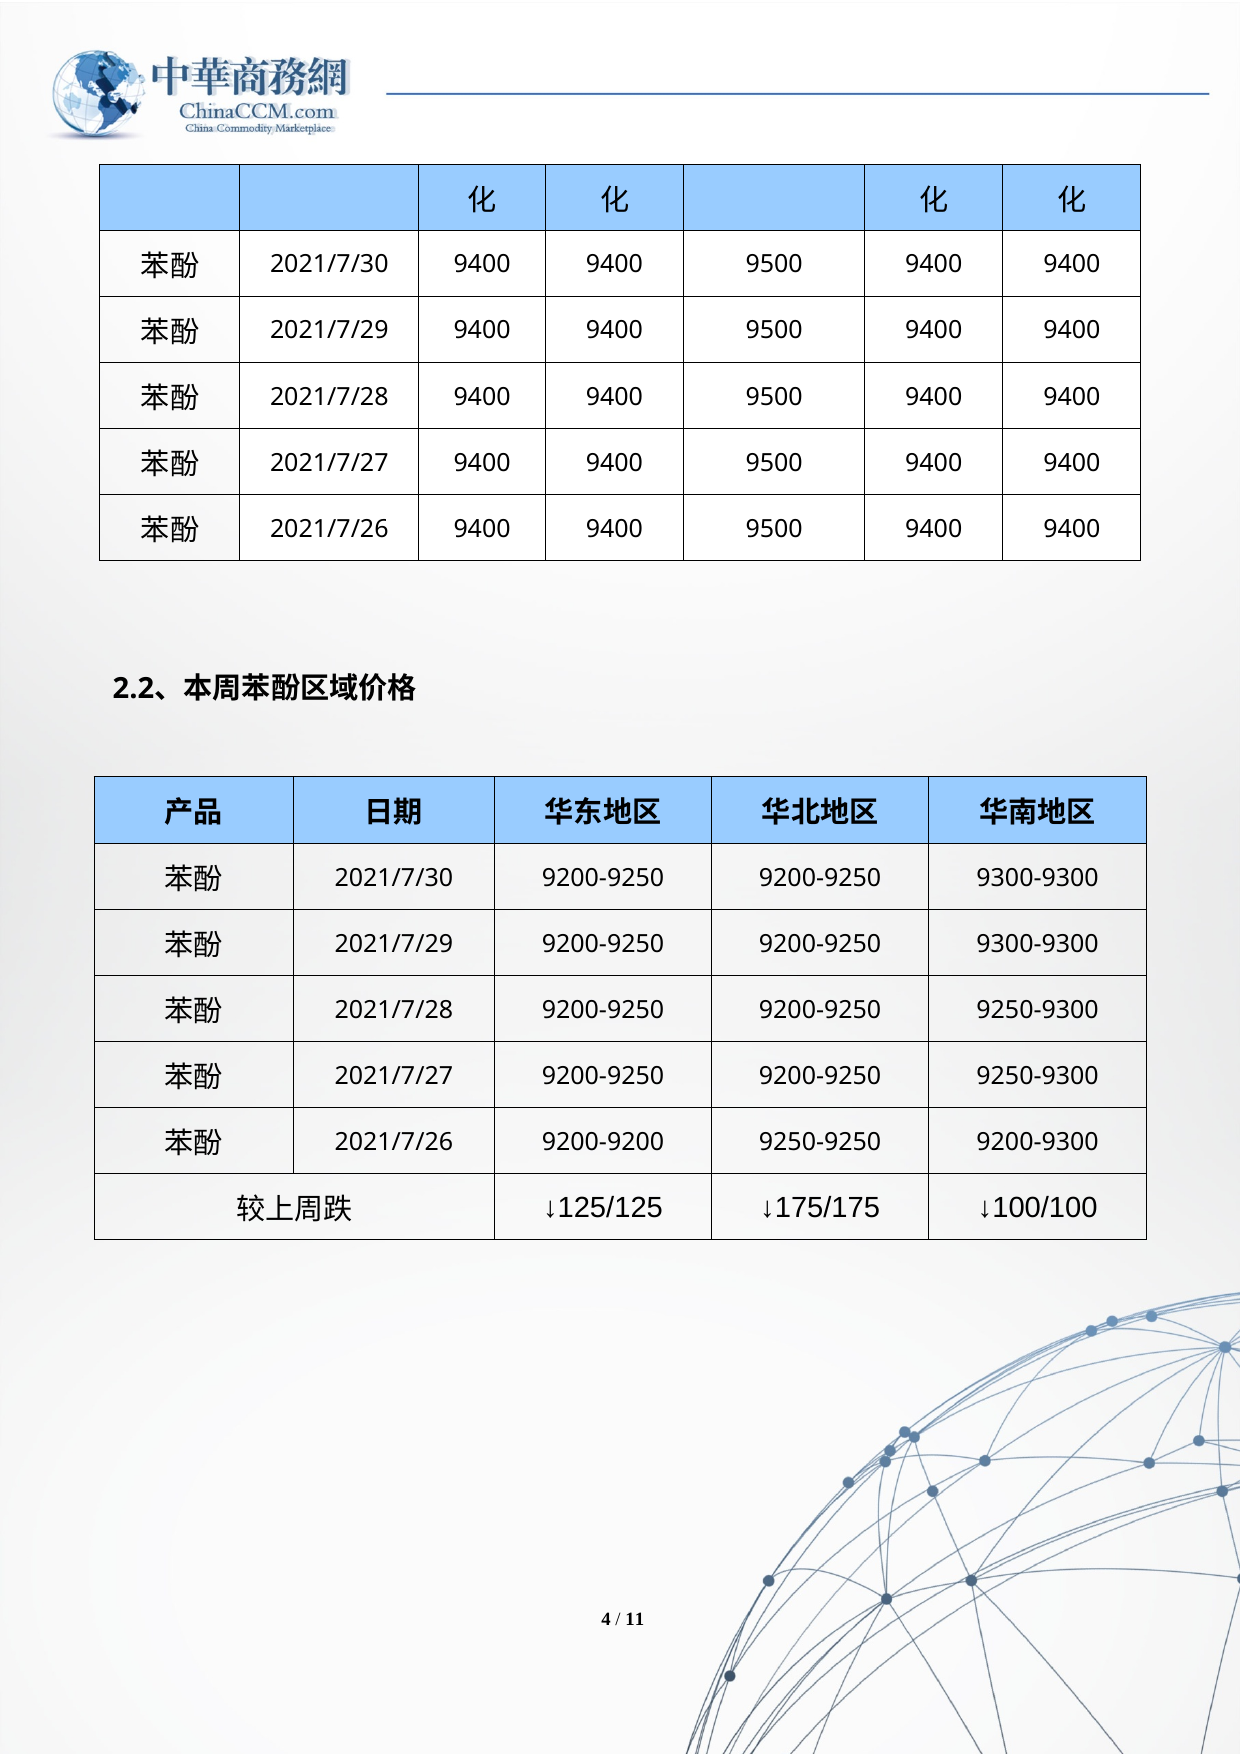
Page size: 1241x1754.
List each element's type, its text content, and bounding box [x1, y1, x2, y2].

table_header 日期 [294, 777, 494, 843]
table_cell 9200-9300 [929, 1108, 1146, 1173]
table_cell 9200-9250 [712, 976, 928, 1041]
table_cell 2021/7/30 [294, 844, 494, 909]
picture [0, 2, 1240, 1754]
table_cell ↓100/100 [929, 1174, 1146, 1239]
table_cell 9200-9250 [495, 910, 711, 975]
table_cell 2021/7/29 [294, 910, 494, 975]
table_cell 9200-9250 [712, 910, 928, 975]
table_cell 9200-9250 [495, 844, 711, 909]
table_cell 9400 [546, 495, 683, 560]
table_cell 9300-9300 [929, 844, 1146, 909]
table_cell 9200-9200 [495, 1108, 711, 1173]
table_header 产品名称 [100, 165, 239, 230]
table_cell 苯酚 [100, 363, 239, 428]
table_cell 2021/7/26 [294, 1108, 494, 1173]
table_cell 9400 [1003, 297, 1140, 362]
table_header 蓝星哈尔滨 [684, 165, 864, 230]
table_cell 9200-9250 [495, 976, 711, 1041]
table_cell 9400 [1003, 231, 1140, 296]
table_cell 苯酚 [95, 1108, 293, 1173]
table_cell 苯酚 [95, 976, 293, 1041]
table_cell 苯酚 [100, 297, 239, 362]
table_cell 9300-9300 [929, 910, 1146, 975]
table_header 天津石化 [419, 165, 545, 230]
table_cell 9250-9300 [929, 976, 1146, 1041]
table_cell 2021/7/28 [294, 976, 494, 1041]
table_cell 9200-9250 [495, 1042, 711, 1107]
table_cell 9500 [684, 297, 864, 362]
table_header 华北地区 [712, 777, 928, 843]
table_cell 9500 [684, 231, 864, 296]
table_header 华南地区 [929, 777, 1146, 843]
table_cell 9400 [865, 231, 1002, 296]
table_cell 9400 [419, 297, 545, 362]
table_header 高桥石化 [865, 165, 1002, 230]
table_cell 苯酚 [95, 910, 293, 975]
table_cell 较上周跌 [95, 1174, 494, 1239]
table_cell 9400 [865, 495, 1002, 560]
table_cell 9400 [546, 231, 683, 296]
table_cell 2021/7/29 [240, 297, 418, 362]
table_cell 9250-9250 [712, 1108, 928, 1173]
table_cell 2021/7/30 [240, 231, 418, 296]
table_cell 9400 [419, 495, 545, 560]
table_cell 2021/7/27 [240, 429, 418, 494]
table_cell 9400 [865, 429, 1002, 494]
table_cell ↓125/125 [495, 1174, 711, 1239]
table_cell 2021/7/27 [294, 1042, 494, 1107]
table_cell 苯酚 [100, 495, 239, 560]
table_cell 9250-9300 [929, 1042, 1146, 1107]
table_cell 苯酚 [95, 844, 293, 909]
table_cell 9400 [546, 297, 683, 362]
table_cell 9400 [865, 363, 1002, 428]
table_cell 9400 [419, 429, 545, 494]
table_header 燕山石化 [546, 165, 683, 230]
table_cell 9500 [684, 363, 864, 428]
subtitle 2.2、本周苯酚区域价格 [112, 653, 1128, 718]
table_cell 2021/7/26 [240, 495, 418, 560]
table_cell 9200-9250 [712, 844, 928, 909]
table_header 华东地区 [495, 777, 711, 843]
table_cell 2021/7/28 [240, 363, 418, 428]
table_cell 9400 [419, 363, 545, 428]
table_cell 9400 [546, 429, 683, 494]
table_cell 9400 [546, 363, 683, 428]
table_cell 9500 [684, 429, 864, 494]
table_cell 9400 [1003, 429, 1140, 494]
table_cell 苯酚 [100, 231, 239, 296]
table_cell 9400 [419, 231, 545, 296]
table_cell 9400 [1003, 363, 1140, 428]
table_cell 9400 [865, 297, 1002, 362]
table_cell 苯酚 [100, 429, 239, 494]
table_cell 苯酚 [95, 1042, 293, 1107]
table_header 吉林石化 [1003, 165, 1140, 230]
table_cell 9200-9250 [712, 1042, 928, 1107]
table_cell 9400 [1003, 495, 1140, 560]
table_cell 9500 [684, 495, 864, 560]
table_header 产品 [95, 777, 293, 843]
table_cell ↓175/175 [712, 1174, 928, 1239]
table_header 生产厂家 [240, 165, 418, 230]
